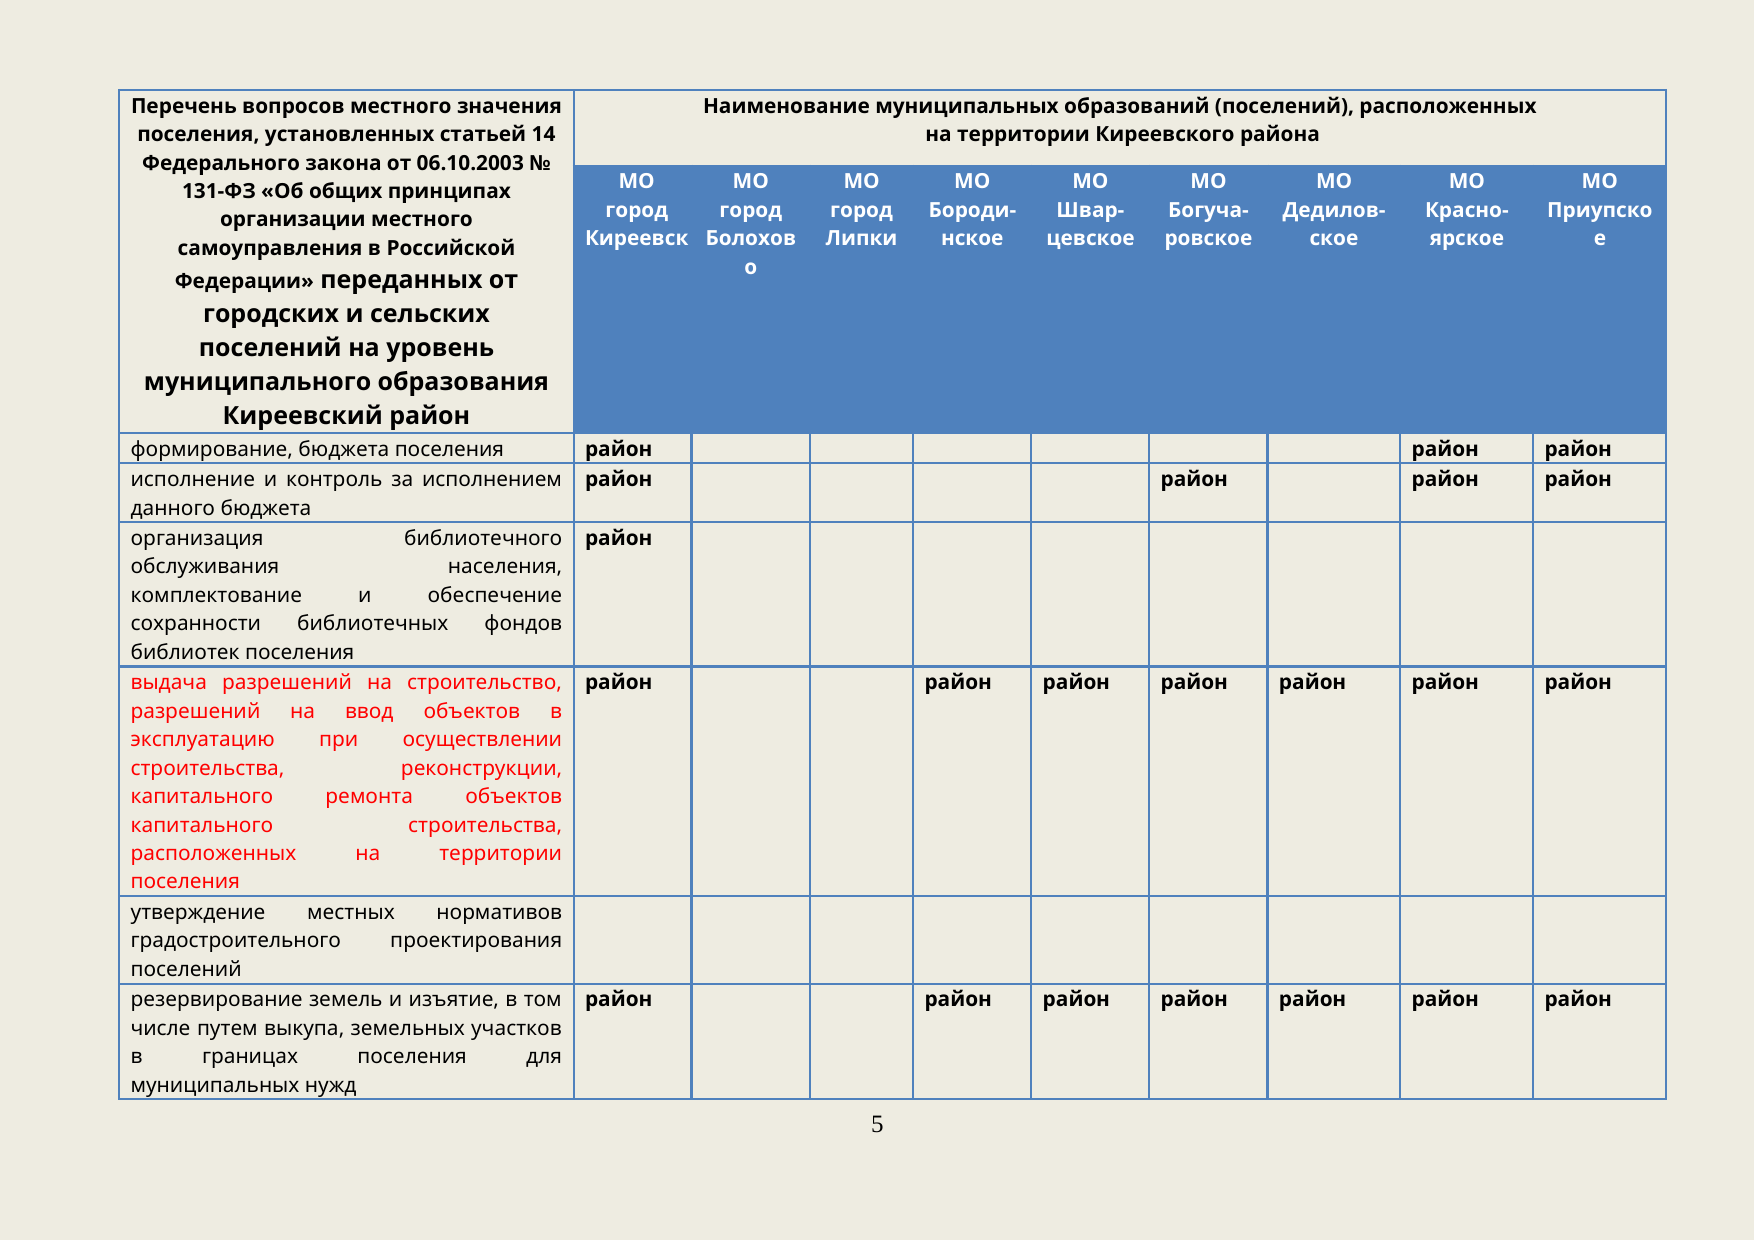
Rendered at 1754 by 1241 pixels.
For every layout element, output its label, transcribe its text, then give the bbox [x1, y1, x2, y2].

table_cell [811, 985, 912, 1098]
table_cell МО Приупское [1534, 167, 1665, 432]
table_cell резервирование земель и изъятие, в том числе путем выкупа, земельных участков в границах поселения для муниципальных нужд [120, 985, 573, 1098]
table_cell район [575, 523, 690, 665]
table_cell [811, 434, 912, 462]
table_cell [914, 897, 1030, 982]
table_cell [693, 897, 809, 982]
table_cell [1150, 523, 1266, 665]
table_cell район [1534, 668, 1665, 895]
table_cell МО Бороди-нское [914, 167, 1030, 432]
table_cell район [1150, 668, 1266, 895]
table_cell район [1401, 464, 1532, 521]
table_cell [693, 464, 809, 521]
table_cell район [1269, 985, 1399, 1098]
table_cell район [1032, 668, 1148, 895]
table_cell [693, 985, 809, 1098]
table_cell МО Богуча-ровское [1150, 167, 1266, 432]
table_cell [1269, 434, 1399, 462]
table_cell район [575, 464, 690, 521]
table_cell организация библиотечного обслуживания населения, комплектование и обеспечение сохранности библиотечных фондов библиотек поселения [120, 523, 573, 665]
table_cell [1401, 523, 1532, 665]
table_cell [1032, 897, 1148, 982]
table_cell [1150, 434, 1266, 462]
table_cell район [1032, 985, 1148, 1098]
table_cell район [1534, 464, 1665, 521]
table_cell [1032, 434, 1148, 462]
table_cell [811, 523, 912, 665]
table_cell МО город Липки [811, 167, 912, 432]
table_header Перечень вопросов местного значения поселения, установленных статьей 14 Федерального закона от 06.10.2003 № 131-ФЗ «Об общих принципах организации местного самоуправления в Российской Федерации» переданных от городских и сельских поселений на уровень муниципального образования Киреевский район [120, 91, 573, 432]
table_cell [811, 897, 912, 982]
table_cell район [1269, 668, 1399, 895]
table_cell исполнение и контроль за исполнением данного бюджета [120, 464, 573, 521]
table_cell [693, 434, 809, 462]
table_cell МО город Болохово [693, 167, 809, 432]
table_cell [693, 668, 809, 895]
table_cell [1032, 464, 1148, 521]
table_cell [1534, 897, 1665, 982]
table_cell район [1401, 985, 1532, 1098]
table_cell район [1401, 668, 1532, 895]
table_cell район [575, 434, 690, 462]
table_cell МО город Киреевск [575, 167, 690, 432]
table_cell район [1150, 985, 1266, 1098]
table_cell [1032, 523, 1148, 665]
table_cell район [575, 668, 690, 895]
table_cell [914, 434, 1030, 462]
table_cell МО Красно-ярское [1401, 167, 1532, 432]
table_cell [1269, 897, 1399, 982]
table_cell [1269, 523, 1399, 665]
table_cell [914, 464, 1030, 521]
table_cell выдача разрешений на строительство, разрешений на ввод объектов в эксплуатацию при осуществлении строительства, реконструкции, капитального ремонта объектов капитального строительства, расположенных на территории поселения [120, 668, 573, 895]
table_cell район [914, 985, 1030, 1098]
table_header Наименование муниципальных образований (поселений), расположенных на территории Киреевского района [575, 91, 1665, 164]
table_cell [575, 897, 690, 982]
table_cell [1269, 464, 1399, 521]
table_cell [1534, 523, 1665, 665]
table_cell [811, 668, 912, 895]
table_cell утверждение местных нормативов градостроительного проектирования поселений [120, 897, 573, 982]
table_cell МО Швар-цевское [1032, 167, 1148, 432]
table_cell район [1150, 464, 1266, 521]
table_cell район [1401, 434, 1532, 462]
table_cell МО Дедилов-ское [1269, 167, 1399, 432]
table_cell [693, 523, 809, 665]
table_cell формирование, бюджета поселения [120, 434, 573, 462]
table_cell район [914, 668, 1030, 895]
table_cell район [1534, 434, 1665, 462]
table_cell район [1534, 985, 1665, 1098]
table_cell [1401, 897, 1532, 982]
table_cell [1150, 897, 1266, 982]
table_cell [811, 464, 912, 521]
table_cell район [575, 985, 690, 1098]
table_cell [914, 523, 1030, 665]
